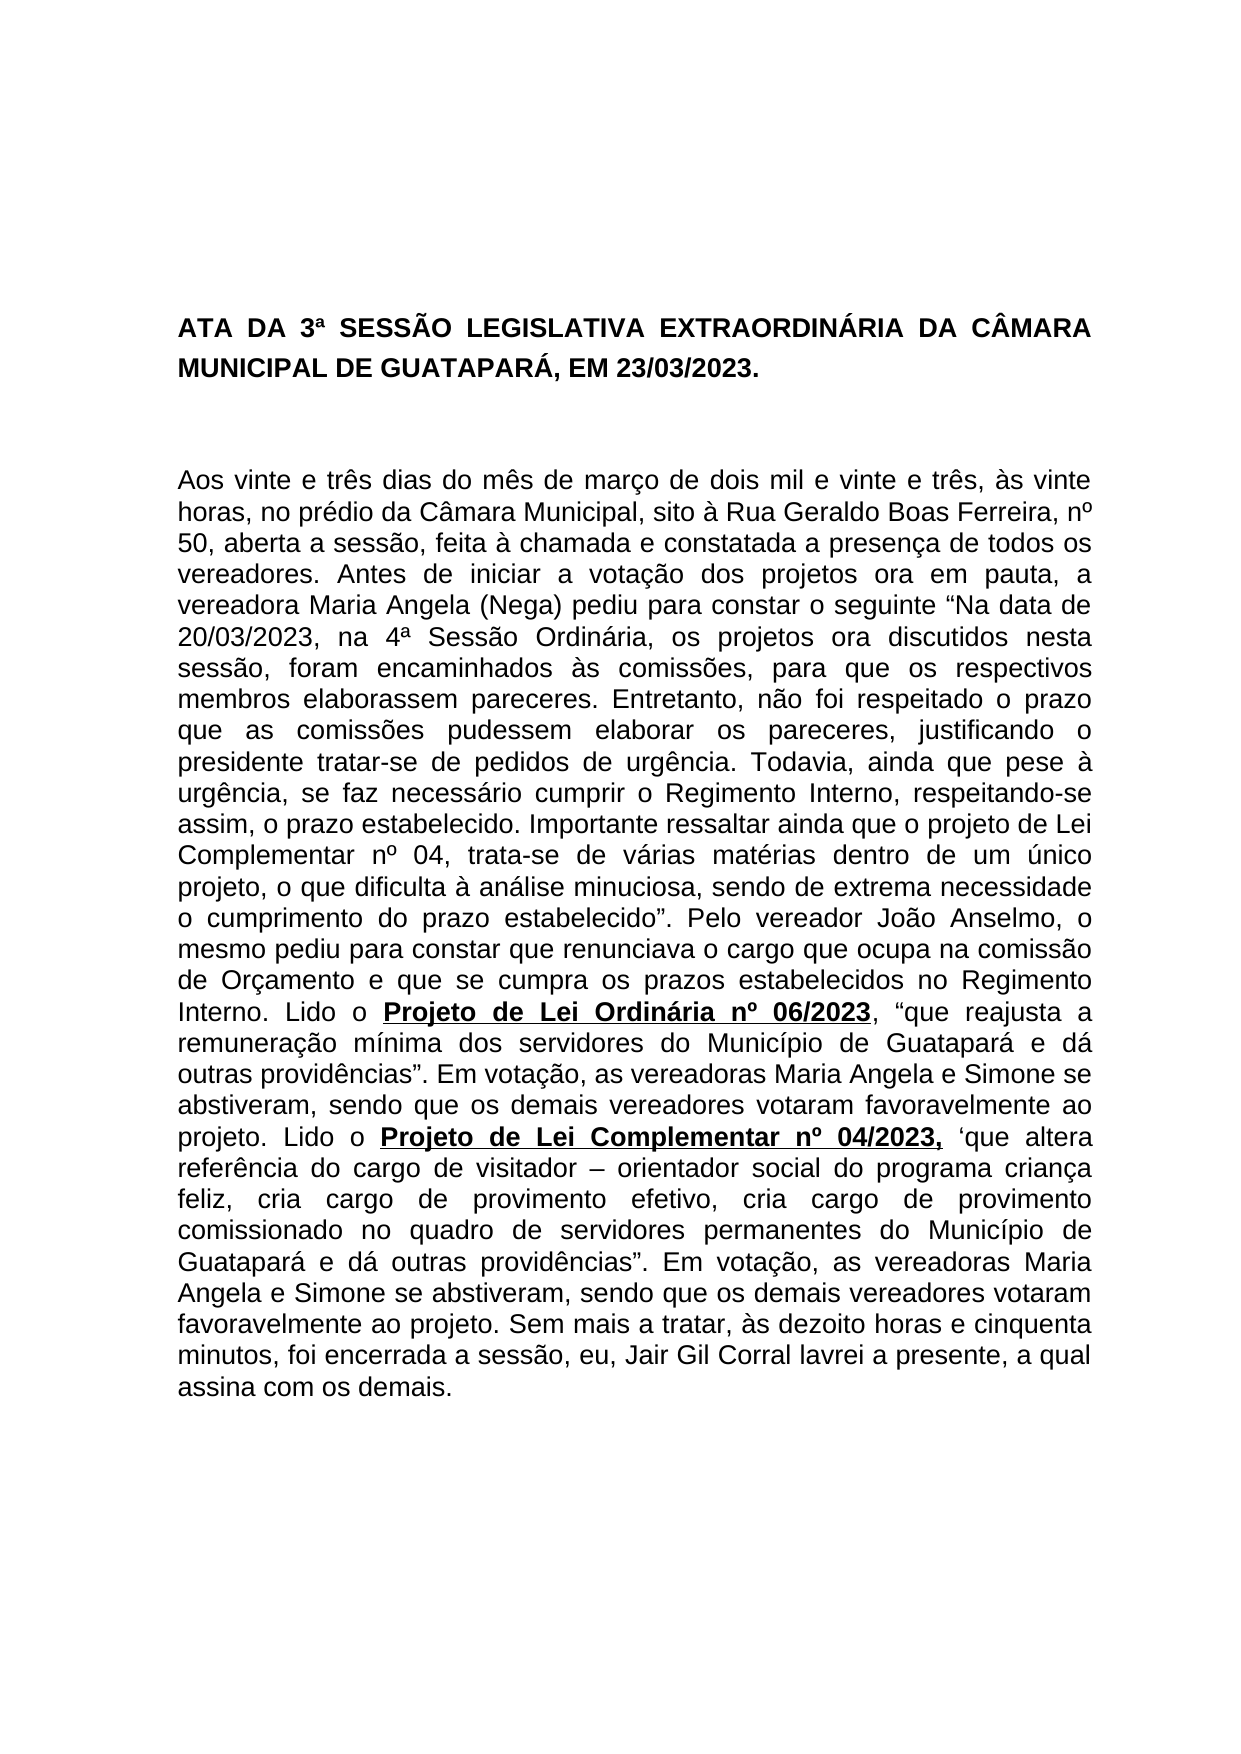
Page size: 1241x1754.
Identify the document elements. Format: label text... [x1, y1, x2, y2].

text Aos vinte e três dias do mês de março de dois mil e vinte e três, às vinte horas, no prédio da Câmara Municipal, sito à Rua Geraldo Boas Ferreira, nº 50, aberta a sessão, feita à chamada e constatada a presença de todos os vereadores. Antes de iniciar a votação dos projetos ora em pauta, a vereadora Maria Angela (Nega) pediu para constar o seguinte “Na data de 20/03/2023, na 4ª Sessão Ordinária, os projetos ora discutidos nesta sessão, foram encaminhados às comissões, para que os respectivos membros elaborassem pareceres. Entretanto, não foi respeitado o prazo que as comissões pudessem elaborar os pareceres, justificando o presidente tratar-se de pedidos de urgência. Todavia, ainda que pese à urgência, se faz necessário cumprir o Regimento Interno, respeitando-se assim, o prazo estabelecido. Importante ressaltar ainda que o projeto de Lei Complementar nº 04, trata-se de várias matérias dentro de um único projeto, o que dificulta à análise minuciosa, sendo de extrema necessidade o cumprimento do prazo estabelecido”. Pelo vereador João Anselmo, o mesmo pediu para constar que renunciava o cargo que ocupa na comissão de Orçamento e que se cumpra os prazos estabelecidos no Regimento Interno. Lido o Projeto de Lei Ordinária nº 06/2023, “que reajusta a remuneração mínima dos servidores do Município de Guatapará e dá outras providências”. Em votação, as vereadoras Maria Angela e Simone se abstiveram, sendo que os demais vereadores votaram favoravelmente ao projeto. Lido o Projeto de Lei Complementar nº 04/2023, ‘que altera referência do cargo de visitador – orientador social do programa criança feliz, cria cargo de provimento efetivo, cria cargo de provimento comissionado no quadro de servidores permanentes do Município de Guatapará e dá outras providências”. Em votação, as vereadoras Maria Angela e Simone se abstiveram, sendo que os demais vereadores votaram favoravelmente ao projeto. Sem mais a tratar, às dezoito horas e cinquenta minutos, foi encerrada a sessão, eu, Jair Gil Corral lavrei a presente, a qual assina com os demais. [177, 464, 1093, 1402]
text ATA DA 3ª SESSÃO LEGISLATIVA EXTRAORDINÁRIA DA CÂMARA MUNICIPAL DE GUATAPARÁ, EM 23/03/2023. [177, 306, 1093, 385]
